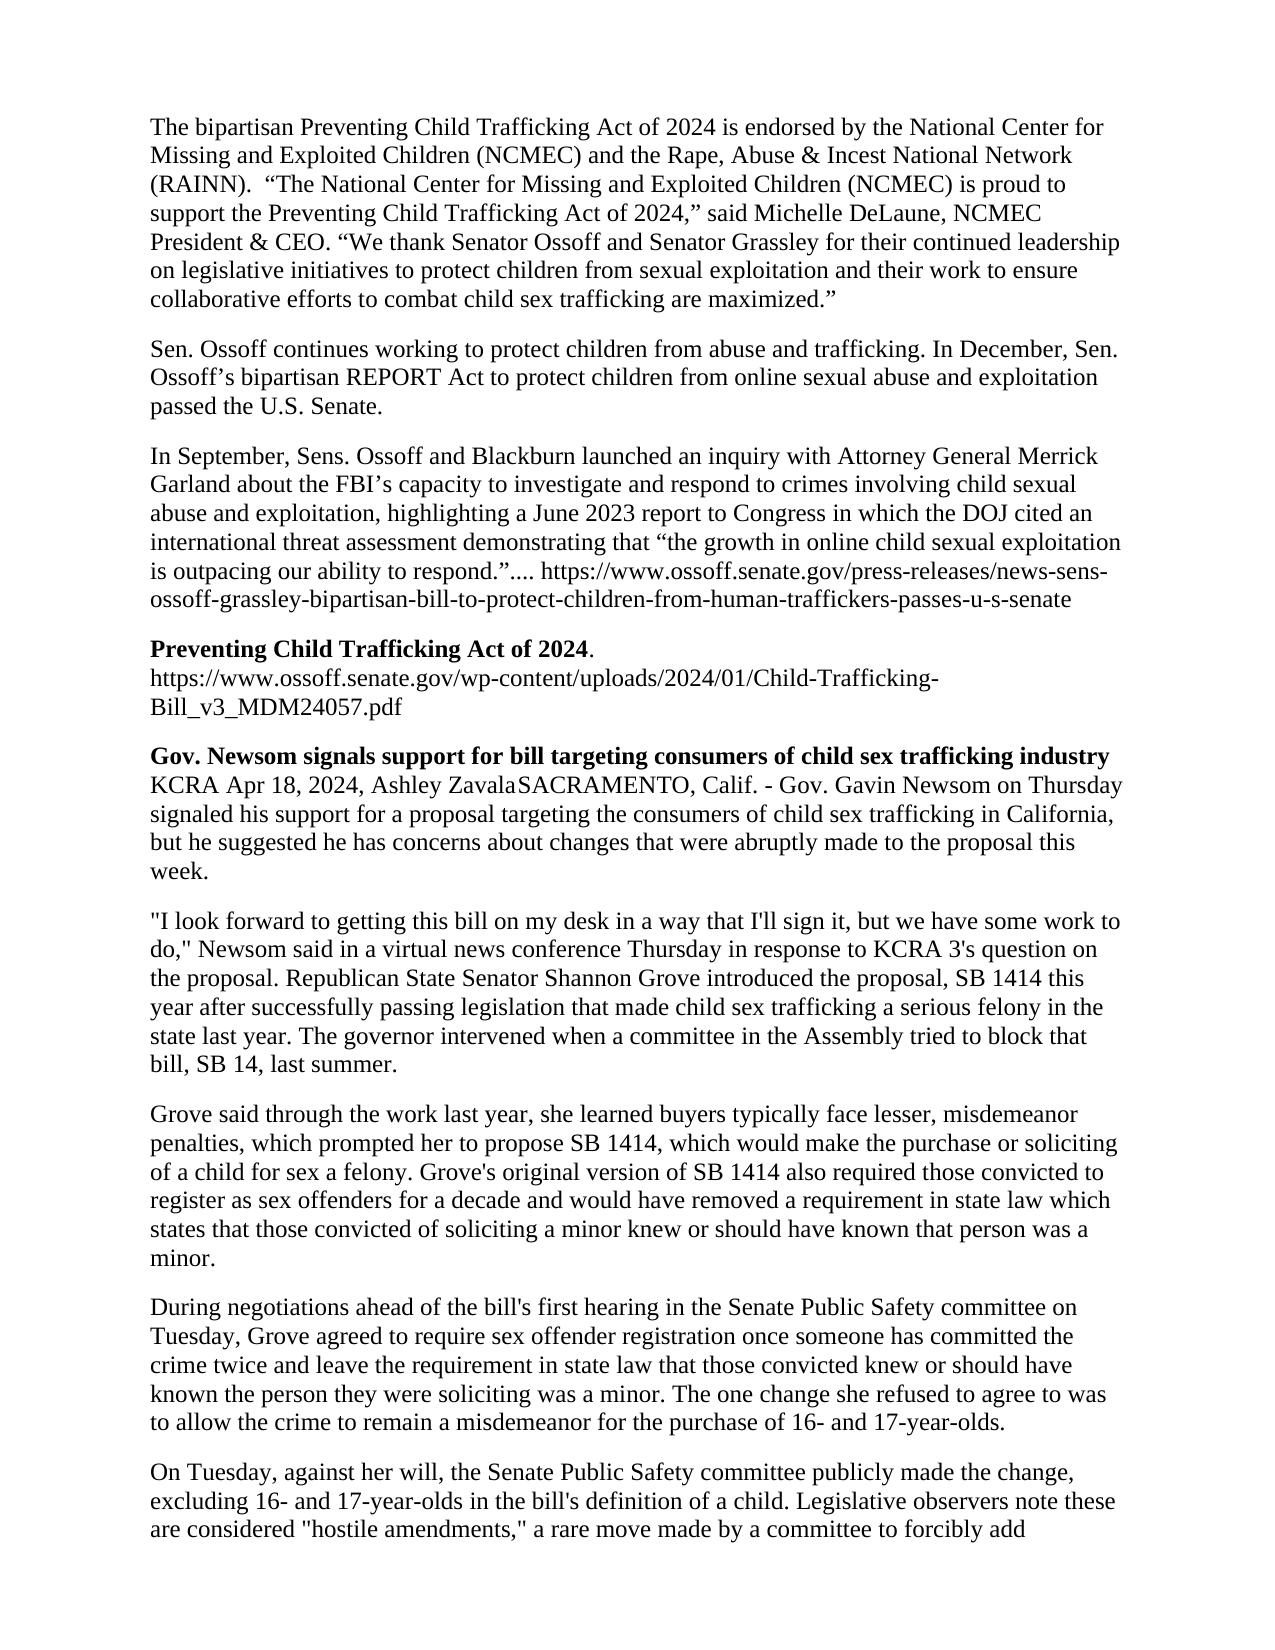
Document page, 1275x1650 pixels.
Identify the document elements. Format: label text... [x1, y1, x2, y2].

text The bipartisan Preventing Child Trafficking Act of 2024 is endorsed by the National Center for Missing and Exploited Children (NCMEC) and the Rape, Abuse & Incest National Network (RAINN). “The National Center for Missing and Exploited Children (NCMEC) is proud to support the Preventing Child Trafficking Act of 2024,” said Michelle DeLaune, NCMEC President & CEO. “We thank Senator Ossoff and Senator Grassley for their continued leadership on legislative initiatives to protect children from sexual exploitation and their work to ensure collaborative efforts to combat child sex trafficking are maximized.” [150, 112, 1125, 313]
text "I look forward to getting this bill on my desk in a way that I'll sign it, but we have some work to do," Newsom said in a virtual news conference Thursday in response to KCRA 3's question on the proposal. Republican State Senator Shannon Grove introduced the proposal, SB 1414 this year after successfully passing legislation that made child sex trafficking a serious felony in the state last year. The governor intervened when a committee in the Assembly tried to block that bill, SB 14, last summer. [150, 906, 1125, 1078]
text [150, 1457, 1125, 1543]
text Preventing Child Trafficking Act of 2024. https://www.ossoff.senate.gov/wp-content/uploads/2024/01/Child-Trafficking-Bill_v3_MDM24057.pdf [150, 634, 1125, 720]
text During negotiations ahead of the bill's first hearing in the Senate Public Safety committee on Tuesday, Grove agreed to require sex offender registration once someone has committed the crime twice and leave the requirement in state law that those convicted knew or should have known the person they were soliciting was a minor. The one change she refused to agree to was to allow the crime to remain a misdemeanor for the purchase of 16- and 17-year-olds. [150, 1292, 1125, 1436]
text In September, Sens. Ossoff and Blackburn launched an inquiry with Attorney General Merrick Garland about the FBI’s capacity to investigate and respond to crimes involving child sexual abuse and exploitation, highlighting a June 2023 report to Congress in which the DOJ cited an international threat assessment demonstrating that “the growth in online child sexual exploitation is outpacing our ability to respond.”.... https://www.ossoff.senate.gov/press-releases/news-sens-ossoff-grassley-bipartisan-bill-to-protect-children-from-human-traffickers-passes-u-s-senate [150, 441, 1125, 613]
text Grove said through the work last year, she learned buyers typically face lesser, misdemeanor penalties, which prompted her to propose SB 1414, which would make the purchase or soliciting of a child for sex a felony. Grove's original version of SB 1414 also required those convicted to register as sex offenders for a decade and would have removed a requirement in state law which states that those convicted of soliciting a minor knew or should have known that person was a minor. [150, 1099, 1125, 1272]
text Gov. Newsom signals support for bill targeting consumers of child sex trafficking industry KCRA Apr 18, 2024, Ashley Zavala SACRAMENTO, Calif. - Gov. Gavin Newsom on Thursday signaled his support for a proposal targeting the consumers of child sex trafficking in California, but he suggested he has concerns about changes that were abruptly made to the proposal this week. [150, 741, 1125, 885]
text Sen. Ossoff continues working to protect children from abuse and trafficking. In December, Sen. Ossoff’s bipartisan REPORT Act to protect children from online sexual abuse and exploitation passed the U.S. Senate. [150, 334, 1125, 420]
